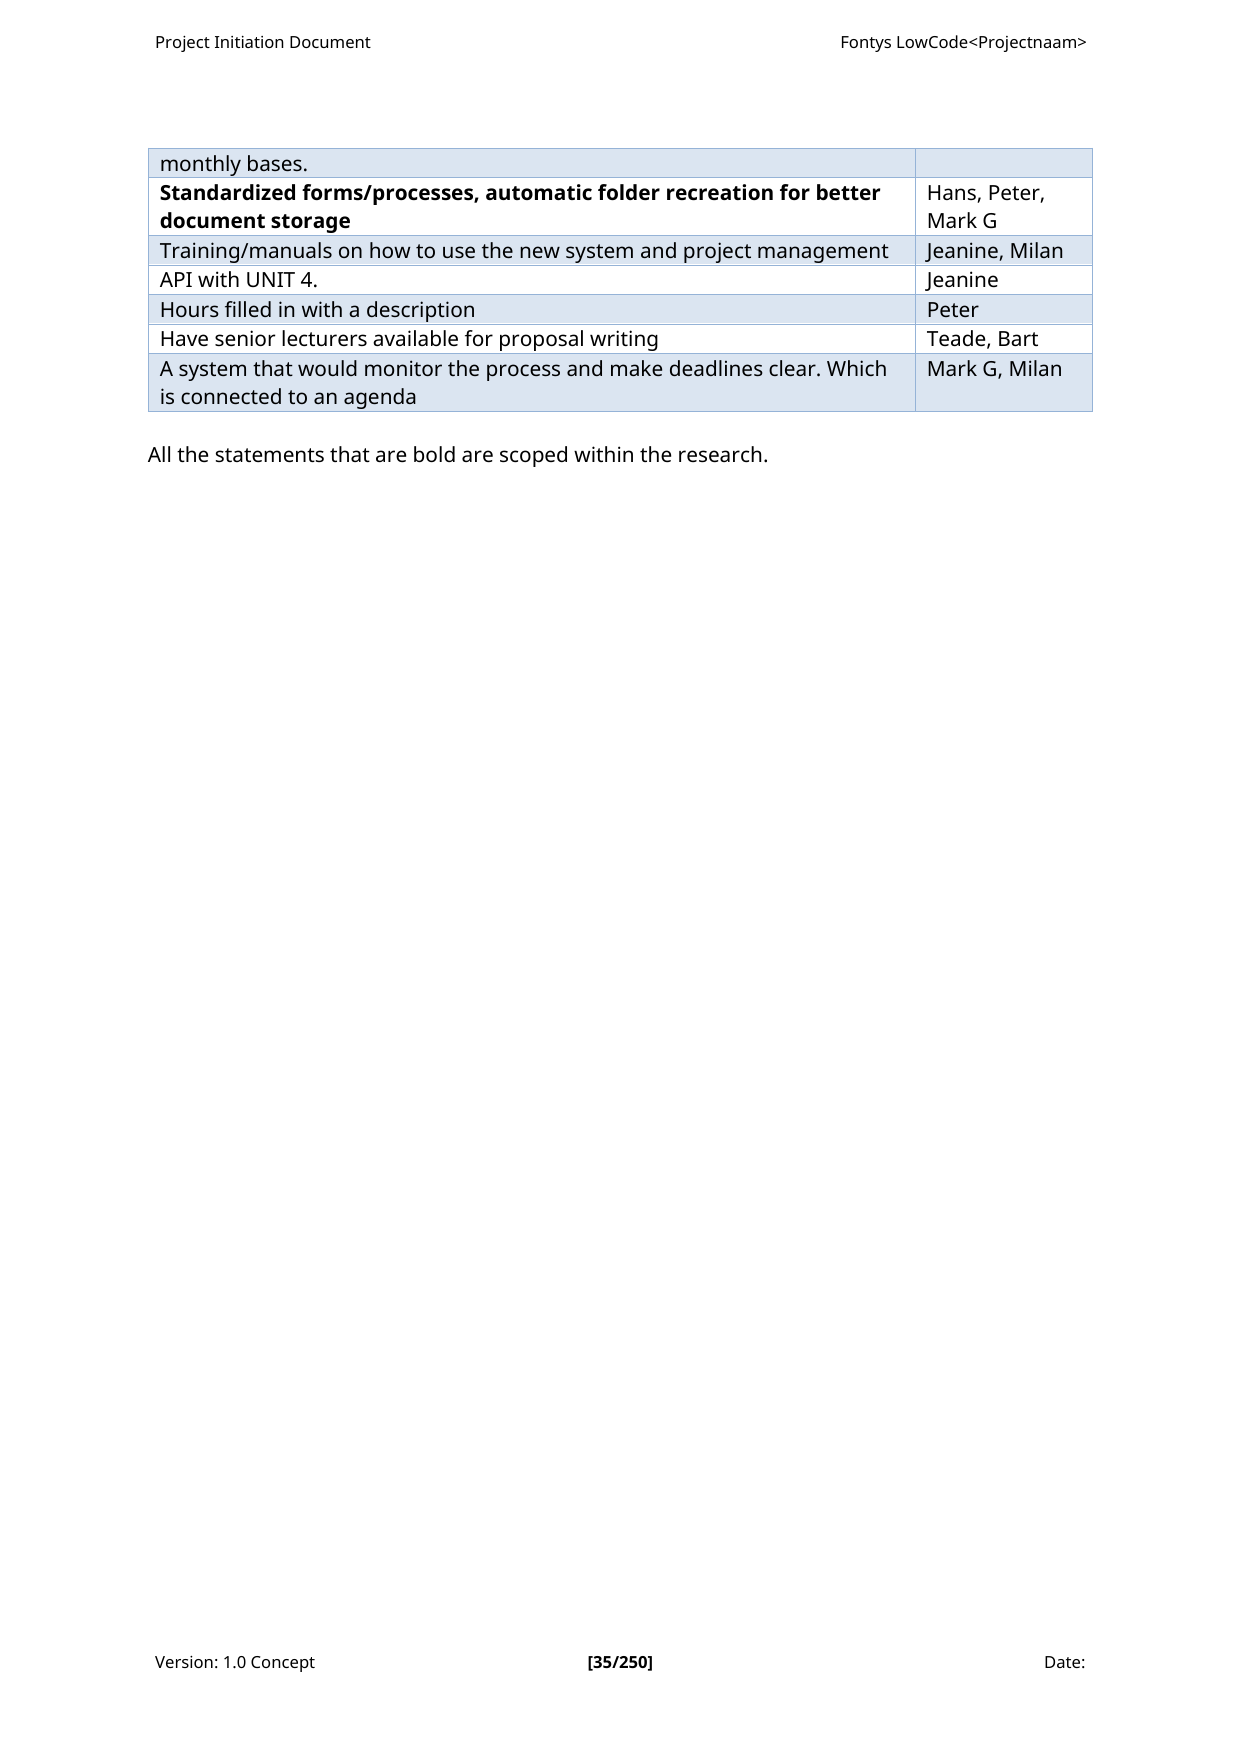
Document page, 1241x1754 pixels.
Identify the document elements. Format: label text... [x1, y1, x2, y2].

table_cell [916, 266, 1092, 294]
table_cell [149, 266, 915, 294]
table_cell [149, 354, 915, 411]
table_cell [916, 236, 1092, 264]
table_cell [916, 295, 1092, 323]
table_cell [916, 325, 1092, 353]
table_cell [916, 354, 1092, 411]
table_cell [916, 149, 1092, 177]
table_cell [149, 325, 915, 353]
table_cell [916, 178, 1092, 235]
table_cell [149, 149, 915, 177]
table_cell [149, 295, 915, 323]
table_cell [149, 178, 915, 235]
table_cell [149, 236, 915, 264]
text All the statements that are bold are scoped within the research. [148, 440, 1092, 469]
